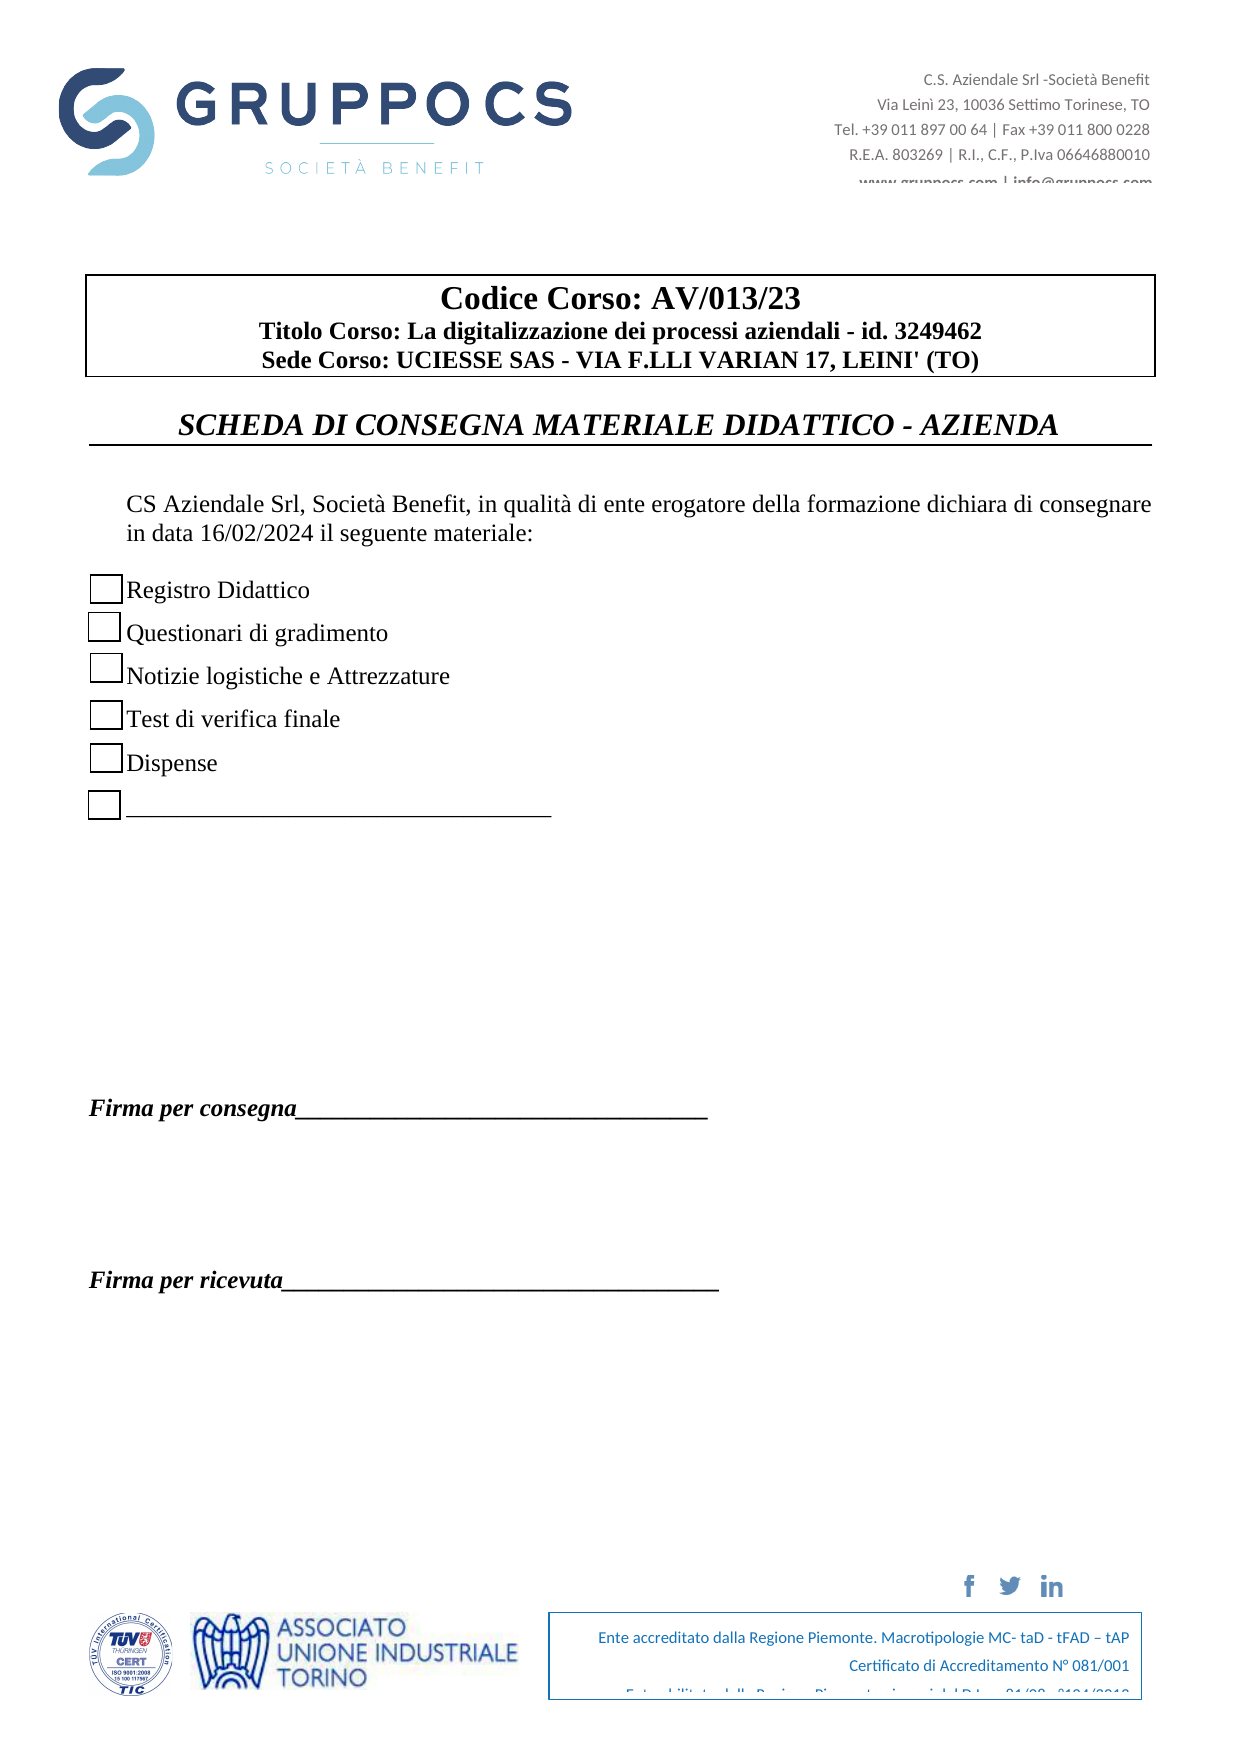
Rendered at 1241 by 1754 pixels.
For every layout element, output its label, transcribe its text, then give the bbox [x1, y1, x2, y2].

text Questionari di gradimento [126, 618, 1152, 647]
text Titolo Corso: La digitalizzazione dei processi aziendali - id. 3249462 [88, 316, 1152, 341]
picture [190, 1612, 520, 1690]
text CS Aziendale Srl, Società Benefit, in qualità di ente erogatore della formazione dichiara di consegnare in data 16/02/2024 il seguente materiale: [126, 489, 1152, 546]
text Firma per consegna_________________________________ [29, 1093, 1152, 1121]
text Registro Didattico [126, 575, 1152, 604]
picture [58, 68, 580, 178]
text Notizie logistiche e Attrezzature [126, 661, 1152, 690]
text Test di verifica finale [126, 704, 1152, 733]
text SCHEDA DI CONSEGNA MATERIALE DIDATTICO - AZIENDA [88, 406, 1152, 446]
picture [964, 1575, 1063, 1597]
text Dispense [126, 748, 1152, 776]
picture [89, 1613, 173, 1696]
text Codice Corso: AV/013/23 [87, 276, 1154, 316]
text Firma per ricevuta___________________________________ [88, 1265, 1152, 1294]
text Sede Corso: UCIESSE SAS - VIA F.LLI VARIAN 17, LEINI' (TO) [87, 341, 1154, 376]
text __________________________________ [126, 791, 1152, 819]
